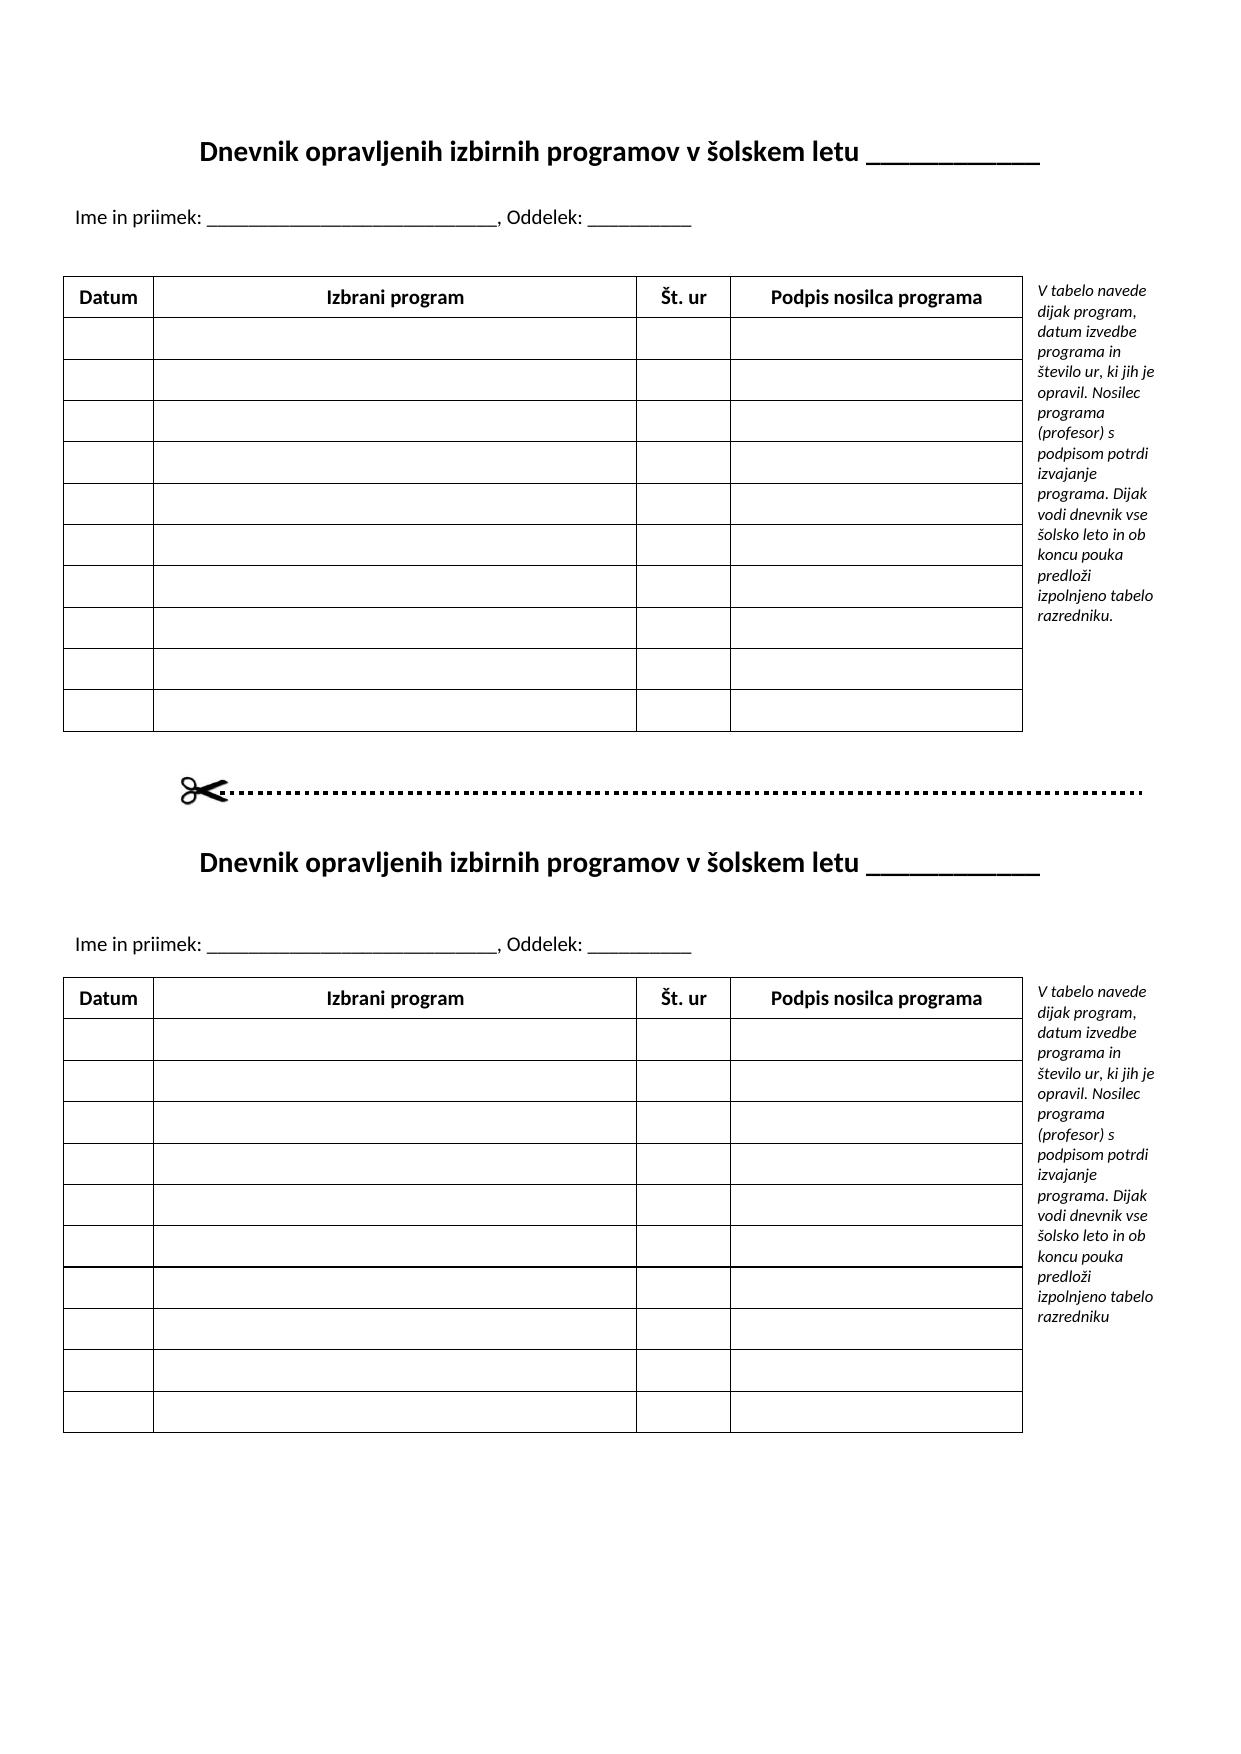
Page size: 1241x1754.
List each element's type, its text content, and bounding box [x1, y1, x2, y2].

table_cell [731, 484, 1022, 524]
table_cell [731, 525, 1022, 565]
table_cell [154, 690, 636, 731]
table_cell [154, 1102, 636, 1142]
table_cell [731, 318, 1022, 358]
table_cell [64, 318, 153, 358]
table_cell [637, 566, 730, 607]
table_cell [154, 484, 636, 524]
table_cell [154, 1019, 636, 1060]
table_cell [64, 1350, 153, 1391]
table_cell [637, 1019, 730, 1060]
table_cell [154, 360, 636, 400]
table_cell [731, 401, 1022, 441]
table_cell [731, 360, 1022, 400]
table_cell [731, 1144, 1022, 1184]
table_cell [731, 608, 1022, 648]
table_header Podpis nosilca programa [731, 277, 1022, 317]
table_cell [64, 525, 153, 565]
table_header Datum [64, 277, 153, 317]
table_cell [64, 1061, 153, 1101]
table_cell [64, 1392, 153, 1432]
text Ime in priimek: ____________________________, Oddelek: __________ [75, 931, 1165, 956]
table_cell [64, 690, 153, 731]
table_cell [637, 1268, 730, 1308]
table_cell [731, 1061, 1022, 1101]
text V tabelo navede dijak program, datum izvedbe programa in število ur, ki jih je opravil. Nosilec programa (profesor) s podpisom potrdi izvajanje programa. Dijak vodi dnevnik vse šolsko leto in ob koncu pouka predloži izpolnjeno tabelo razredniku. [1023, 281, 1165, 626]
table_cell [637, 1185, 730, 1225]
table_cell [637, 608, 730, 648]
table_cell [64, 608, 153, 648]
table_cell [637, 1309, 730, 1349]
table_cell [731, 649, 1022, 689]
table_cell [731, 1019, 1022, 1060]
table_cell [154, 318, 636, 358]
table_cell [64, 1019, 153, 1060]
table_header Izbrani program [154, 978, 636, 1018]
table_cell [64, 1268, 153, 1308]
table_cell [64, 649, 153, 689]
text Dnevnik opravljenih izbirnih programov v šolskem letu ____________ [75, 133, 1165, 169]
table_cell [637, 484, 730, 524]
table_cell [154, 1268, 636, 1308]
table_cell [154, 401, 636, 441]
table_header Št. ur [637, 277, 730, 317]
table_cell [637, 1061, 730, 1101]
table_cell [154, 1226, 636, 1266]
text Ime in priimek: ____________________________, Oddelek: __________ [75, 204, 1165, 230]
table_cell [64, 1309, 153, 1349]
text V tabelo navede dijak program, datum izvedbe programa in število ur, ki jih je opravil. Nosilec programa (profesor) s podpisom potrdi izvajanje programa. Dijak vodi dnevnik vse šolsko leto in ob koncu pouka predloži izpolnjeno tabelo razredniku [1023, 982, 1165, 1327]
table_cell [64, 1102, 153, 1142]
table_cell [731, 442, 1022, 482]
table_cell [637, 1144, 730, 1184]
table_cell [731, 566, 1022, 607]
table_cell [731, 1350, 1022, 1391]
table_cell [637, 360, 730, 400]
table_cell [731, 1185, 1022, 1225]
table_cell [637, 1350, 730, 1391]
table_cell [64, 401, 153, 441]
table_header Št. ur [637, 978, 730, 1018]
table_cell [154, 1309, 636, 1349]
table_cell [154, 1061, 636, 1101]
table_cell [64, 360, 153, 400]
table_cell [637, 442, 730, 482]
table_cell [154, 649, 636, 689]
table_cell [637, 1226, 730, 1266]
table_header Izbrani program [154, 277, 636, 317]
table_cell [154, 1185, 636, 1225]
table_cell [154, 525, 636, 565]
table_cell [154, 1350, 636, 1391]
table_header Podpis nosilca programa [731, 978, 1022, 1018]
table_cell [637, 401, 730, 441]
table_cell [731, 1309, 1022, 1349]
text Dnevnik opravljenih izbirnih programov v šolskem letu ____________ [75, 844, 1165, 880]
table_cell [64, 442, 153, 482]
table_cell [637, 1392, 730, 1432]
table_cell [637, 649, 730, 689]
table_cell [64, 1226, 153, 1266]
table_cell [731, 1268, 1022, 1308]
table_header Datum [64, 978, 153, 1018]
table_cell [154, 608, 636, 648]
table_cell [731, 690, 1022, 731]
table_cell [731, 1102, 1022, 1142]
table_cell [64, 1185, 153, 1225]
table_cell [154, 442, 636, 482]
table_cell [637, 525, 730, 565]
table_cell [731, 1226, 1022, 1266]
table_cell [637, 690, 730, 731]
table_cell [637, 318, 730, 358]
table_cell [154, 566, 636, 607]
table_cell [637, 1102, 730, 1142]
table_cell [731, 1392, 1022, 1432]
table_cell [64, 1144, 153, 1184]
table_cell [154, 1392, 636, 1432]
table_cell [64, 484, 153, 524]
table_cell [64, 566, 153, 607]
picture [175, 764, 232, 821]
table_cell [154, 1144, 636, 1184]
